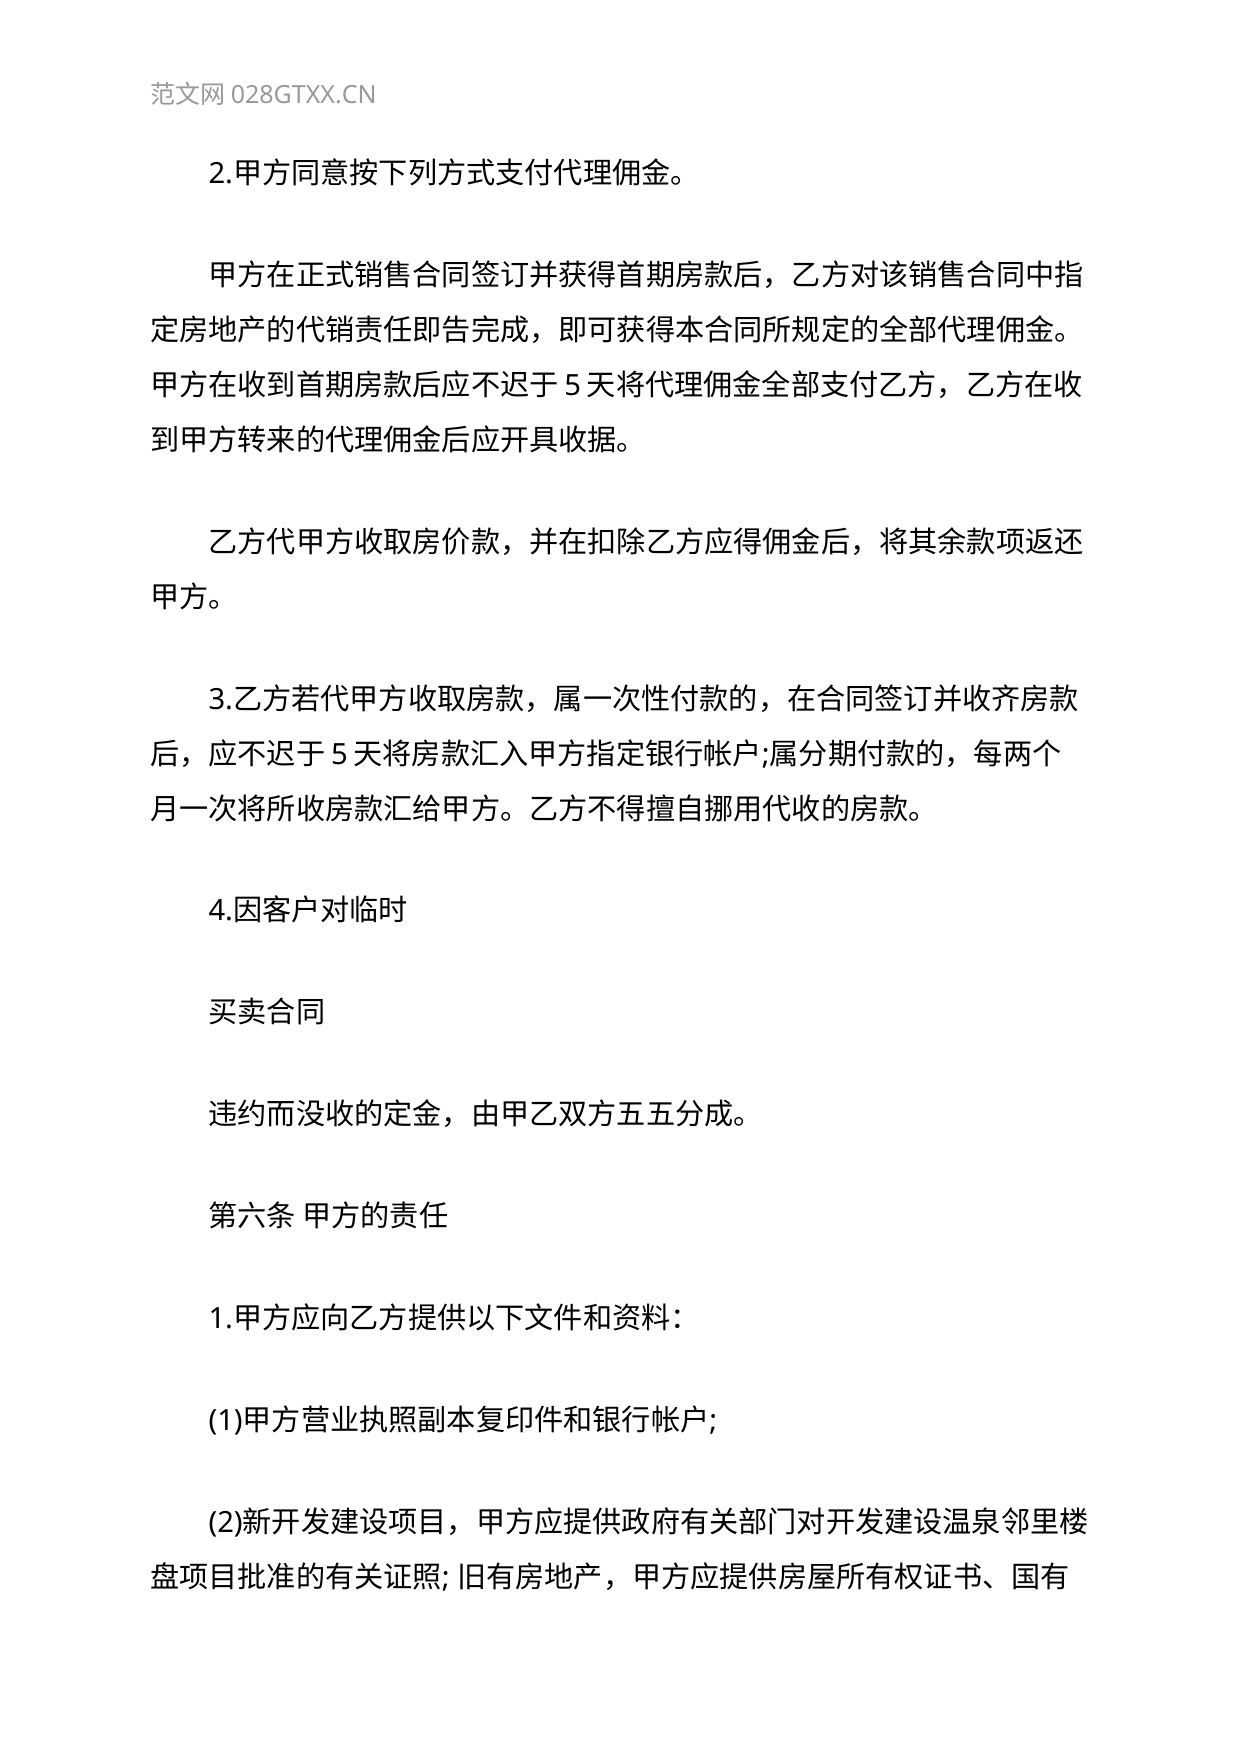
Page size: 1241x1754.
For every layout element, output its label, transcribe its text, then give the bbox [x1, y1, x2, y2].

text 2.甲方同意按下列方式支付代理佣金。 [150, 150, 1090, 192]
text 乙方代甲方收取房价款，并在扣除乙方应得佣金后，将其余款项返还甲方。 [150, 518, 1090, 616]
text 买卖合同 [150, 989, 1090, 1031]
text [150, 1498, 1090, 1596]
text 违约而没收的定金，由甲乙双方五五分成。 [150, 1091, 1090, 1133]
text 第六条 甲方的责任 [150, 1192, 1090, 1235]
text 3.乙方若代甲方收取房款，属一次性付款的，在合同签订并收齐房款后，应不迟于5天将房款汇入甲方指定银行帐户;属分期付款的，每两个月一次将所收房款汇给甲方。乙方不得擅自挪用代收的房款。 [150, 675, 1090, 827]
text 4.因客户对临时 [150, 887, 1090, 929]
text 甲方在正式销售合同签订并获得首期房款后，乙方对该销售合同中指定房地产的代销责任即告完成，即可获得本合同所规定的全部代理佣金。甲方在收到首期房款后应不迟于5天将代理佣金全部支付乙方，乙方在收到甲方转来的代理佣金后应开具收据。 [150, 252, 1090, 459]
text 1.甲方应向乙方提供以下文件和资料： [150, 1294, 1090, 1337]
text (1)甲方营业执照副本复印件和银行帐户; [150, 1396, 1090, 1439]
